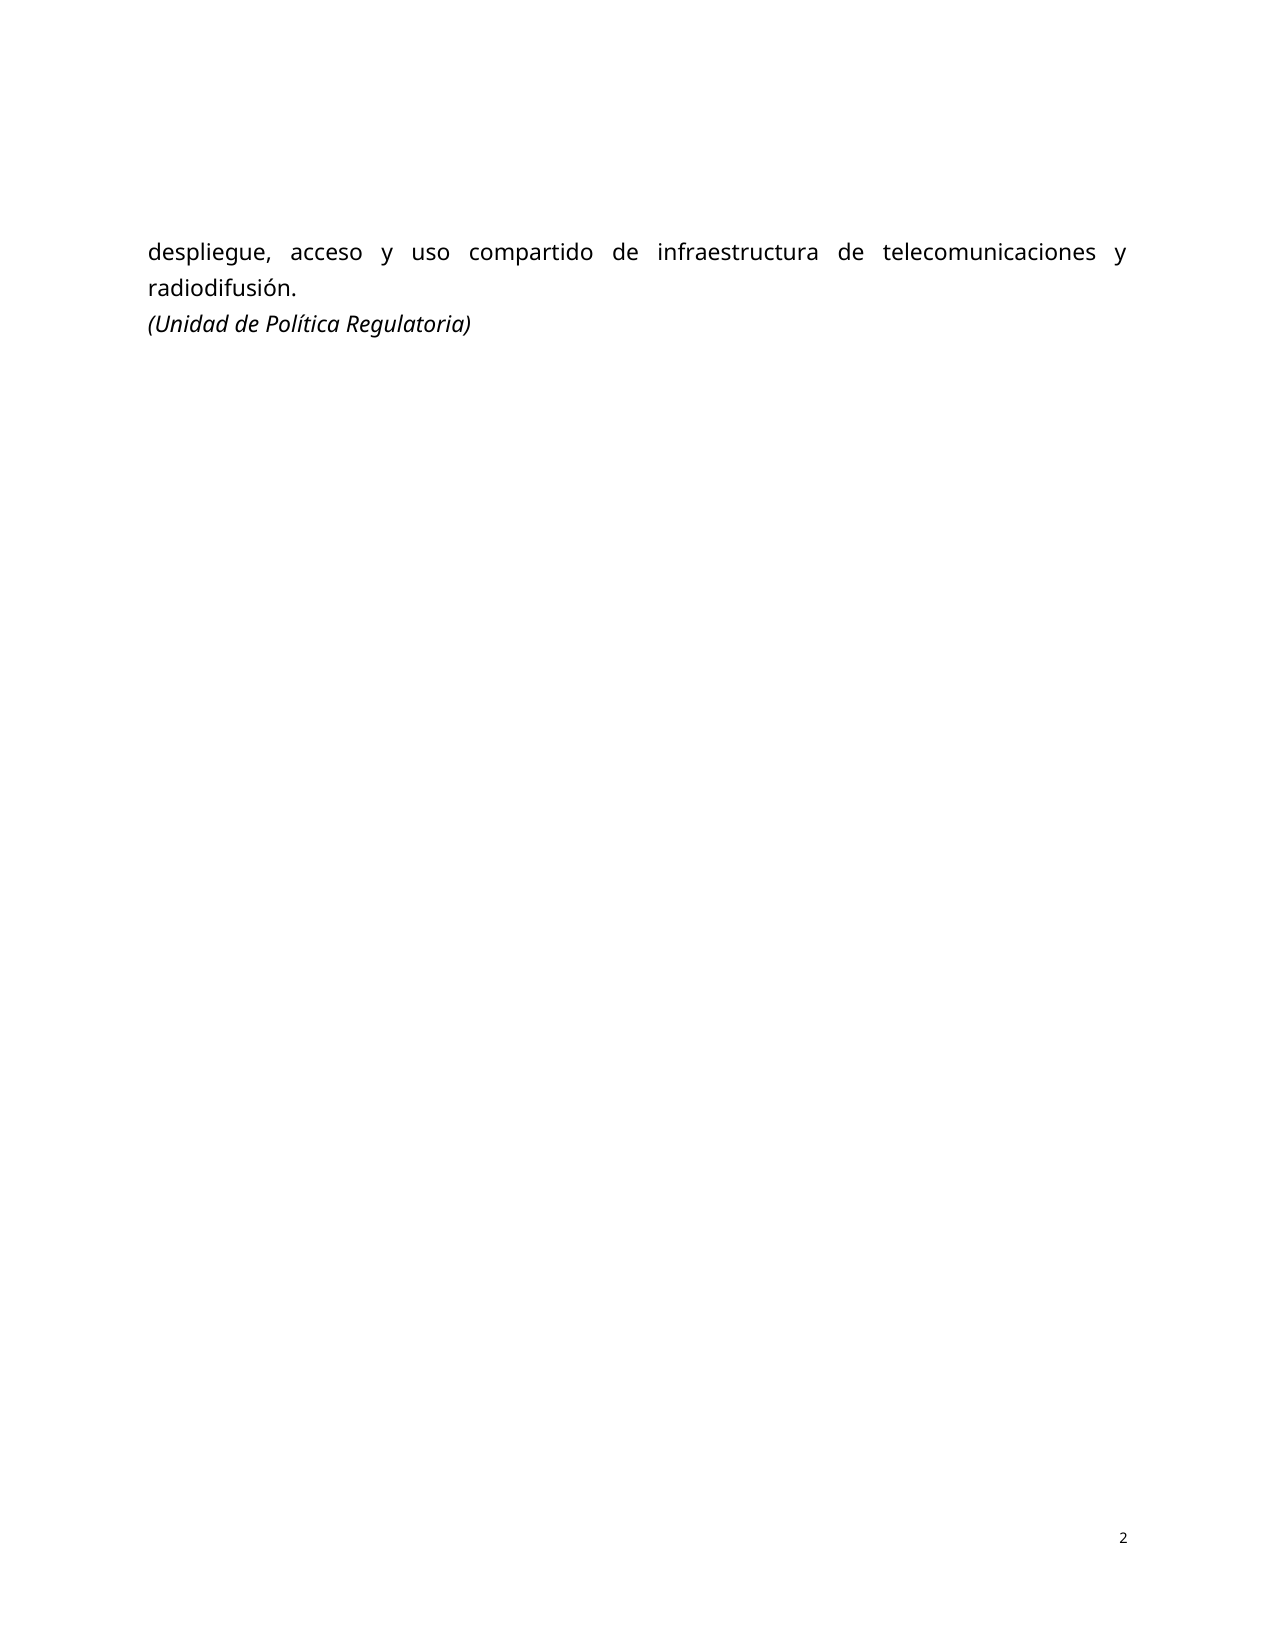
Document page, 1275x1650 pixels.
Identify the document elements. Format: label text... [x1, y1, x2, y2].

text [148, 236, 1127, 303]
text (Unidad de Política Regulatoria) [148, 308, 1127, 339]
